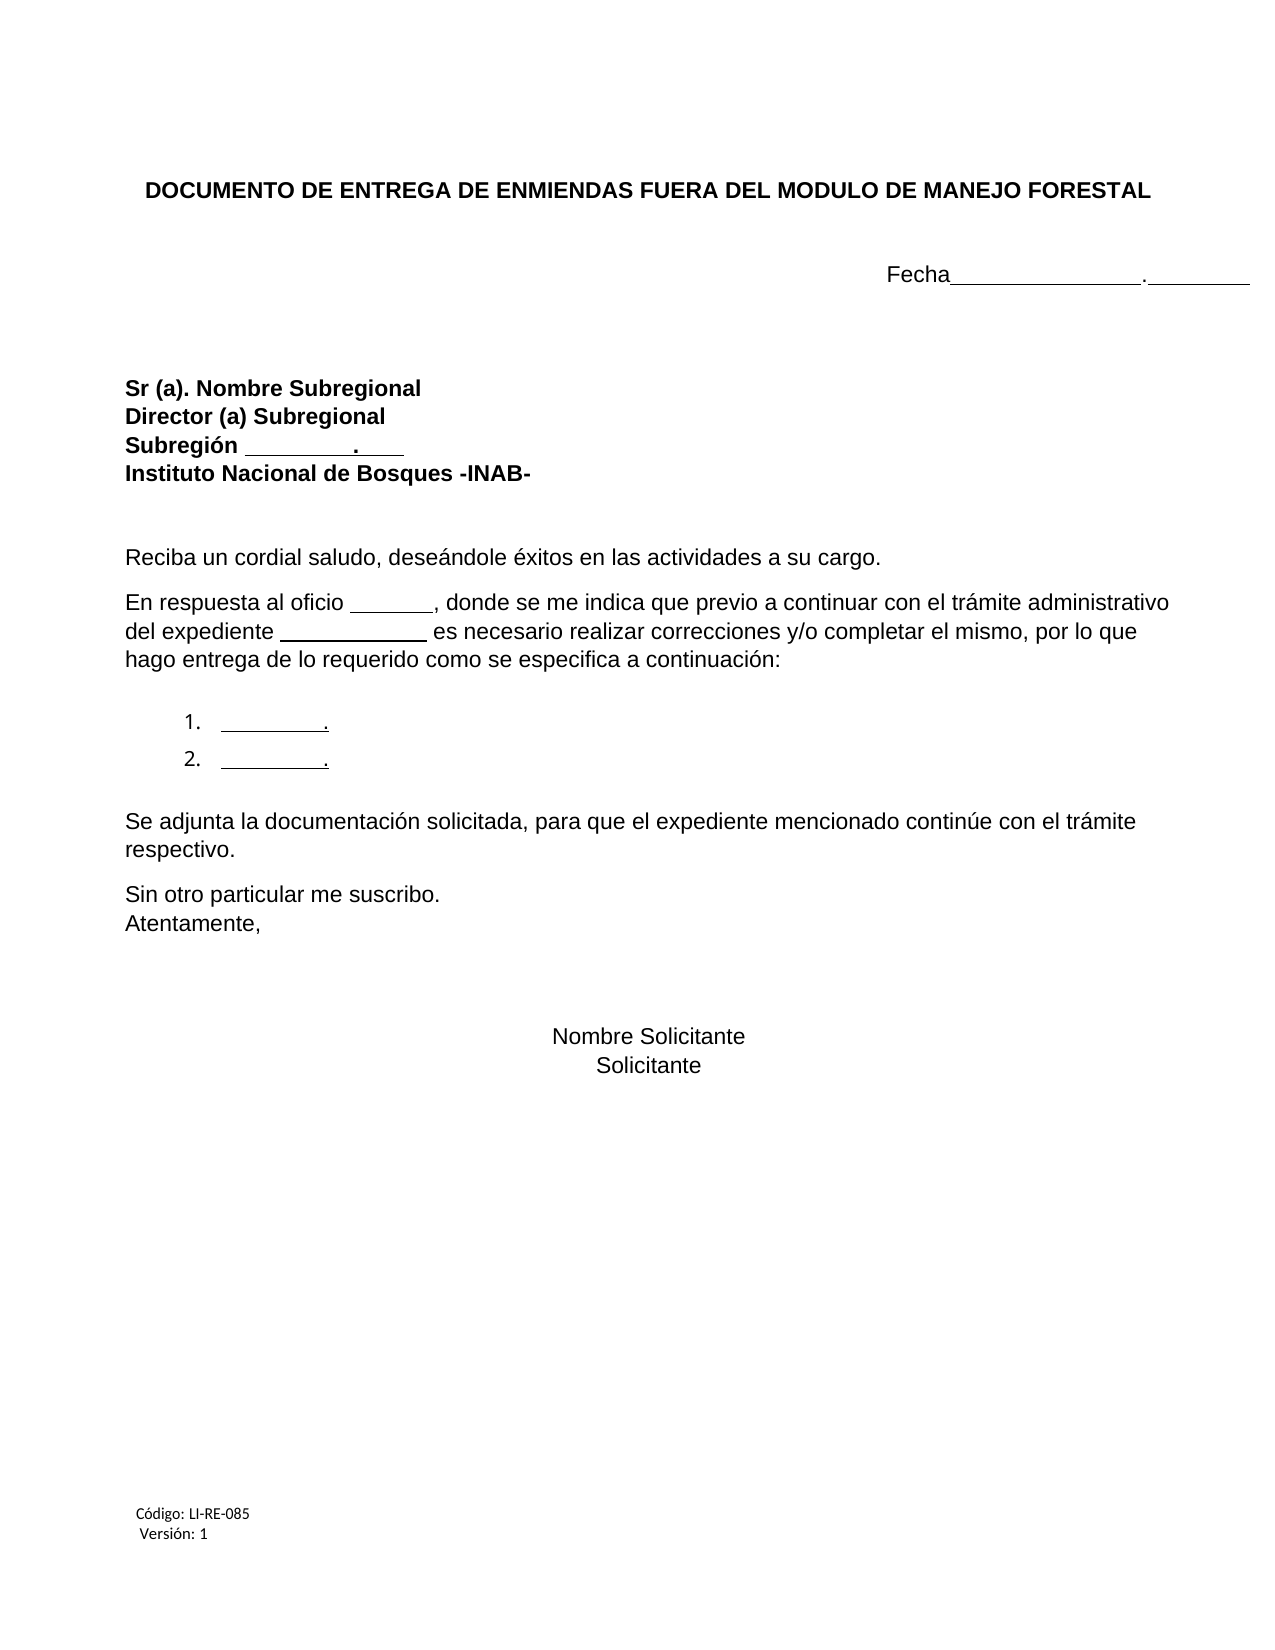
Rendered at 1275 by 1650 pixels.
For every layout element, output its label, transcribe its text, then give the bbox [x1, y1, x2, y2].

text Solicitante [289, 1052, 1008, 1078]
text Fecha . [863, 261, 1171, 287]
text Director (a) Subregional [125, 403, 1171, 430]
text DOCUMENTO DE ENTREGA DE ENMIENDAS FUERA DEL MODULO DE MANEJO FORESTAL [125, 177, 1171, 203]
text Subregión . [125, 432, 1171, 458]
text Se adjunta la documentación solicitada, para que el expediente mencionado continúe con el trámite respectivo. [125, 808, 1171, 862]
text Nombre Solicitante [289, 1023, 1008, 1049]
text Sin otro particular me suscribo. [125, 881, 1171, 907]
list . [183, 707, 1171, 736]
text Instituto Nacional de Bosques -INAB- [125, 460, 1171, 487]
text En respuesta al oficio , donde se me indica que previo a continuar con el trámite administrativo del expediente es necesario realizar correcciones y/o completar el mismo, por lo que hago entrega de lo requerido como se especifica a continuación: [125, 589, 1171, 672]
text Sr (a). Nombre Subregional [125, 375, 1171, 401]
text Atentamente, [125, 909, 1171, 936]
list . [183, 744, 1171, 772]
text Reciba un cordial saludo, deseándole éxitos en las actividades a su cargo. [125, 544, 1171, 571]
